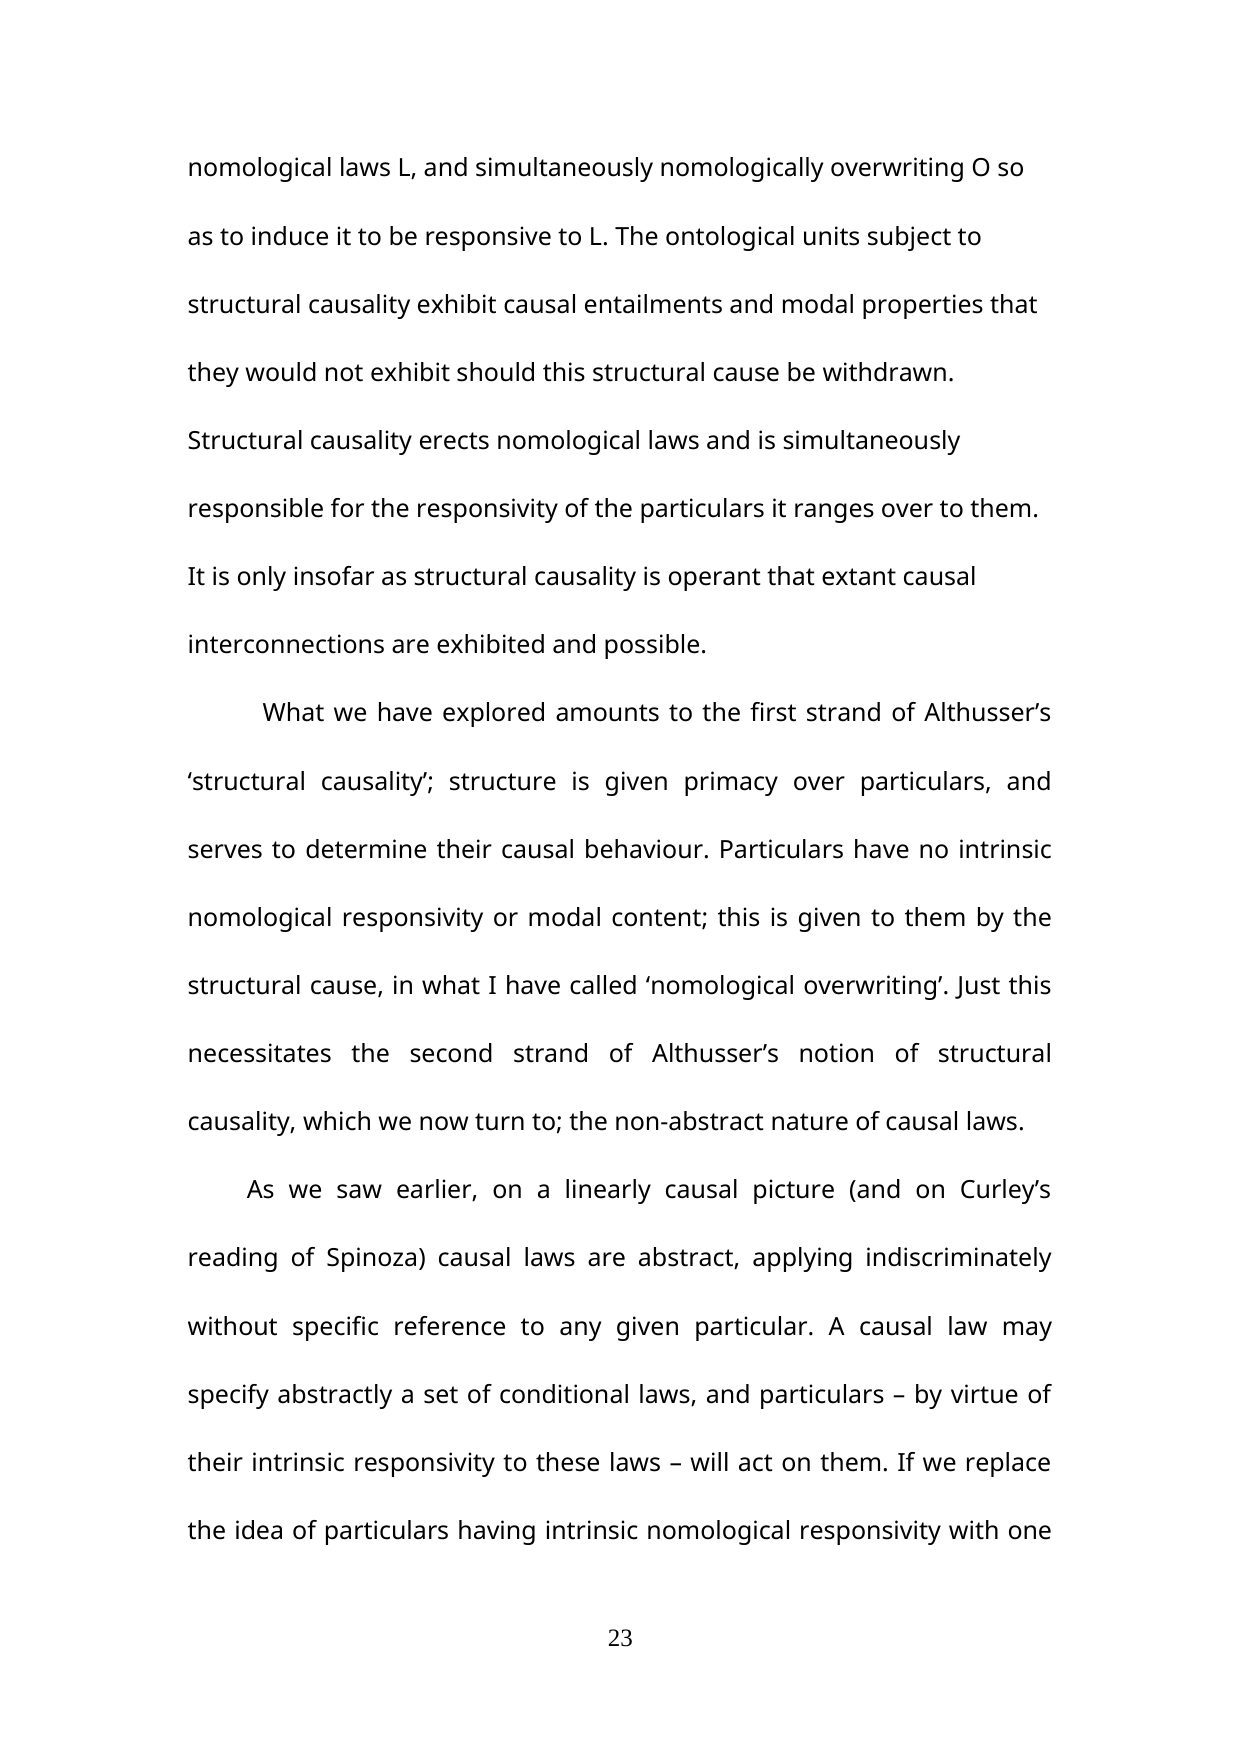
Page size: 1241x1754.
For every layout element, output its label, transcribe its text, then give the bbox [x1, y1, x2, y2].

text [187, 150, 1053, 661]
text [187, 1172, 1053, 1547]
text What we have explored amounts to the first strand of Althusser’s ‘structural causality’; structure is given primacy over particulars, and serves to determine their causal behaviour. Particulars have no intrinsic nomological responsivity or modal content; this is given to them by the structural cause, in what I have called ‘nomological overwriting’. Just this necessitates the second strand of Althusser’s notion of structural causality, which we now turn to; the non-abstract nature of causal laws. [187, 695, 1053, 1138]
